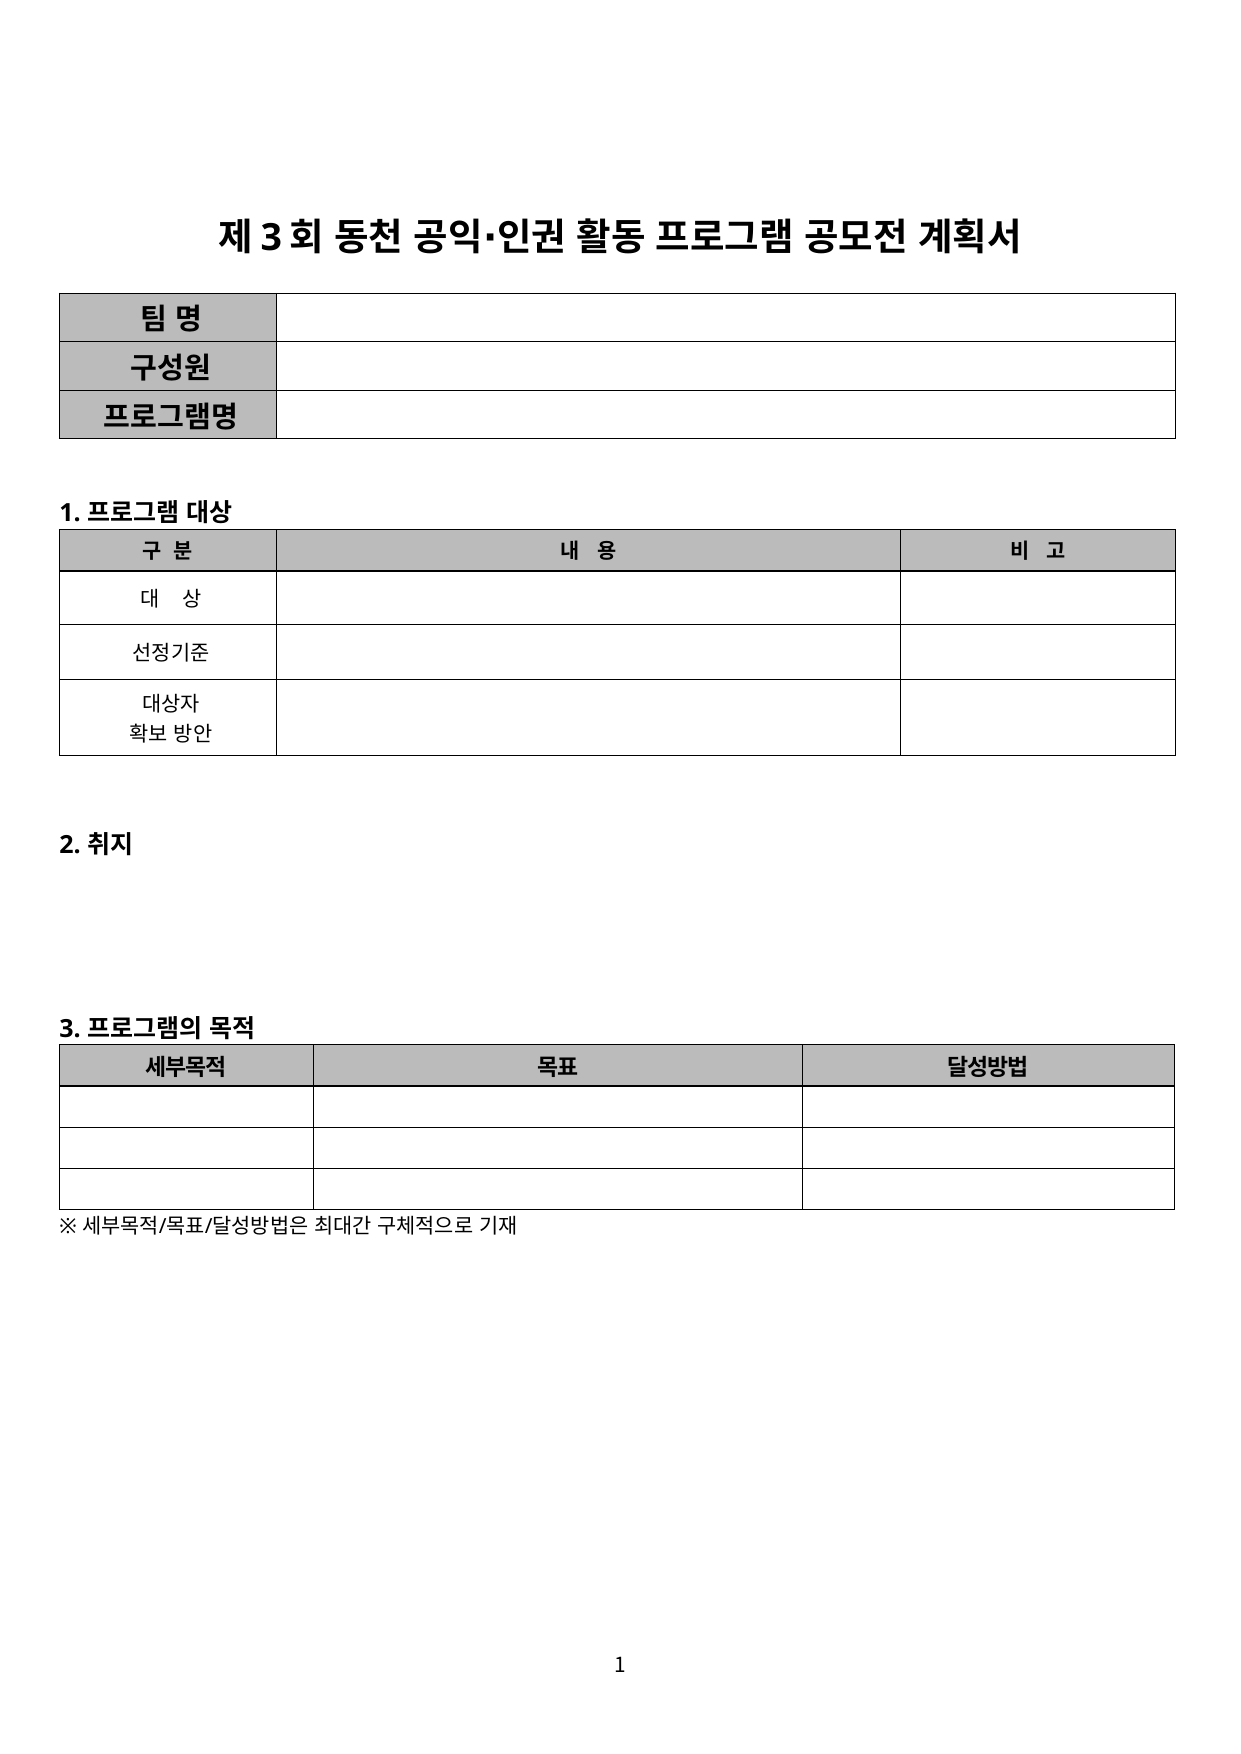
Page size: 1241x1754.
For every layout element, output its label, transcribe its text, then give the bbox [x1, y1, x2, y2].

table_cell [901, 625, 1175, 679]
table_cell 대상자 확보 방안 [60, 680, 276, 755]
table_cell [60, 1087, 313, 1126]
table_cell [803, 1087, 1174, 1126]
table_header 세부목적 [60, 1045, 313, 1085]
table_cell [314, 1087, 802, 1126]
table_header 구 분 [60, 530, 276, 570]
table_cell [277, 391, 1175, 438]
text 제3회 동천 공익∙인권 활동 프로그램 공모전 계획서 [59, 207, 1181, 261]
table_header 팀 명 [60, 294, 276, 341]
table_cell [277, 625, 900, 679]
table_cell [277, 572, 900, 624]
table_header 달성방법 [803, 1045, 1174, 1085]
table_cell 선정기준 [60, 625, 276, 679]
table_cell [314, 1169, 802, 1209]
table_cell 구성원 [60, 342, 276, 390]
text ※ 세부목적/목표/달성방법은 최대간 구체적으로 기재 [59, 1209, 1181, 1240]
table_cell [901, 680, 1175, 755]
table_cell [60, 1169, 313, 1209]
table_header 비 고 [901, 530, 1175, 570]
table_header [277, 294, 1175, 341]
table_cell [901, 572, 1175, 624]
table_cell [314, 1128, 802, 1168]
table_cell [803, 1169, 1174, 1209]
table_cell [277, 680, 900, 755]
text 2. 취지 [59, 824, 1181, 860]
text 3. 프로그램의 목적 [59, 1008, 1181, 1044]
table_cell 대 상 [60, 572, 276, 624]
table_cell [277, 342, 1175, 390]
table_header 내 용 [277, 530, 900, 570]
table_cell 프로그램명 [60, 391, 276, 438]
table_cell [803, 1128, 1174, 1168]
table_cell [60, 1128, 313, 1168]
table_header 목표 [314, 1045, 802, 1085]
text 1. 프로그램 대상 [59, 493, 1181, 529]
